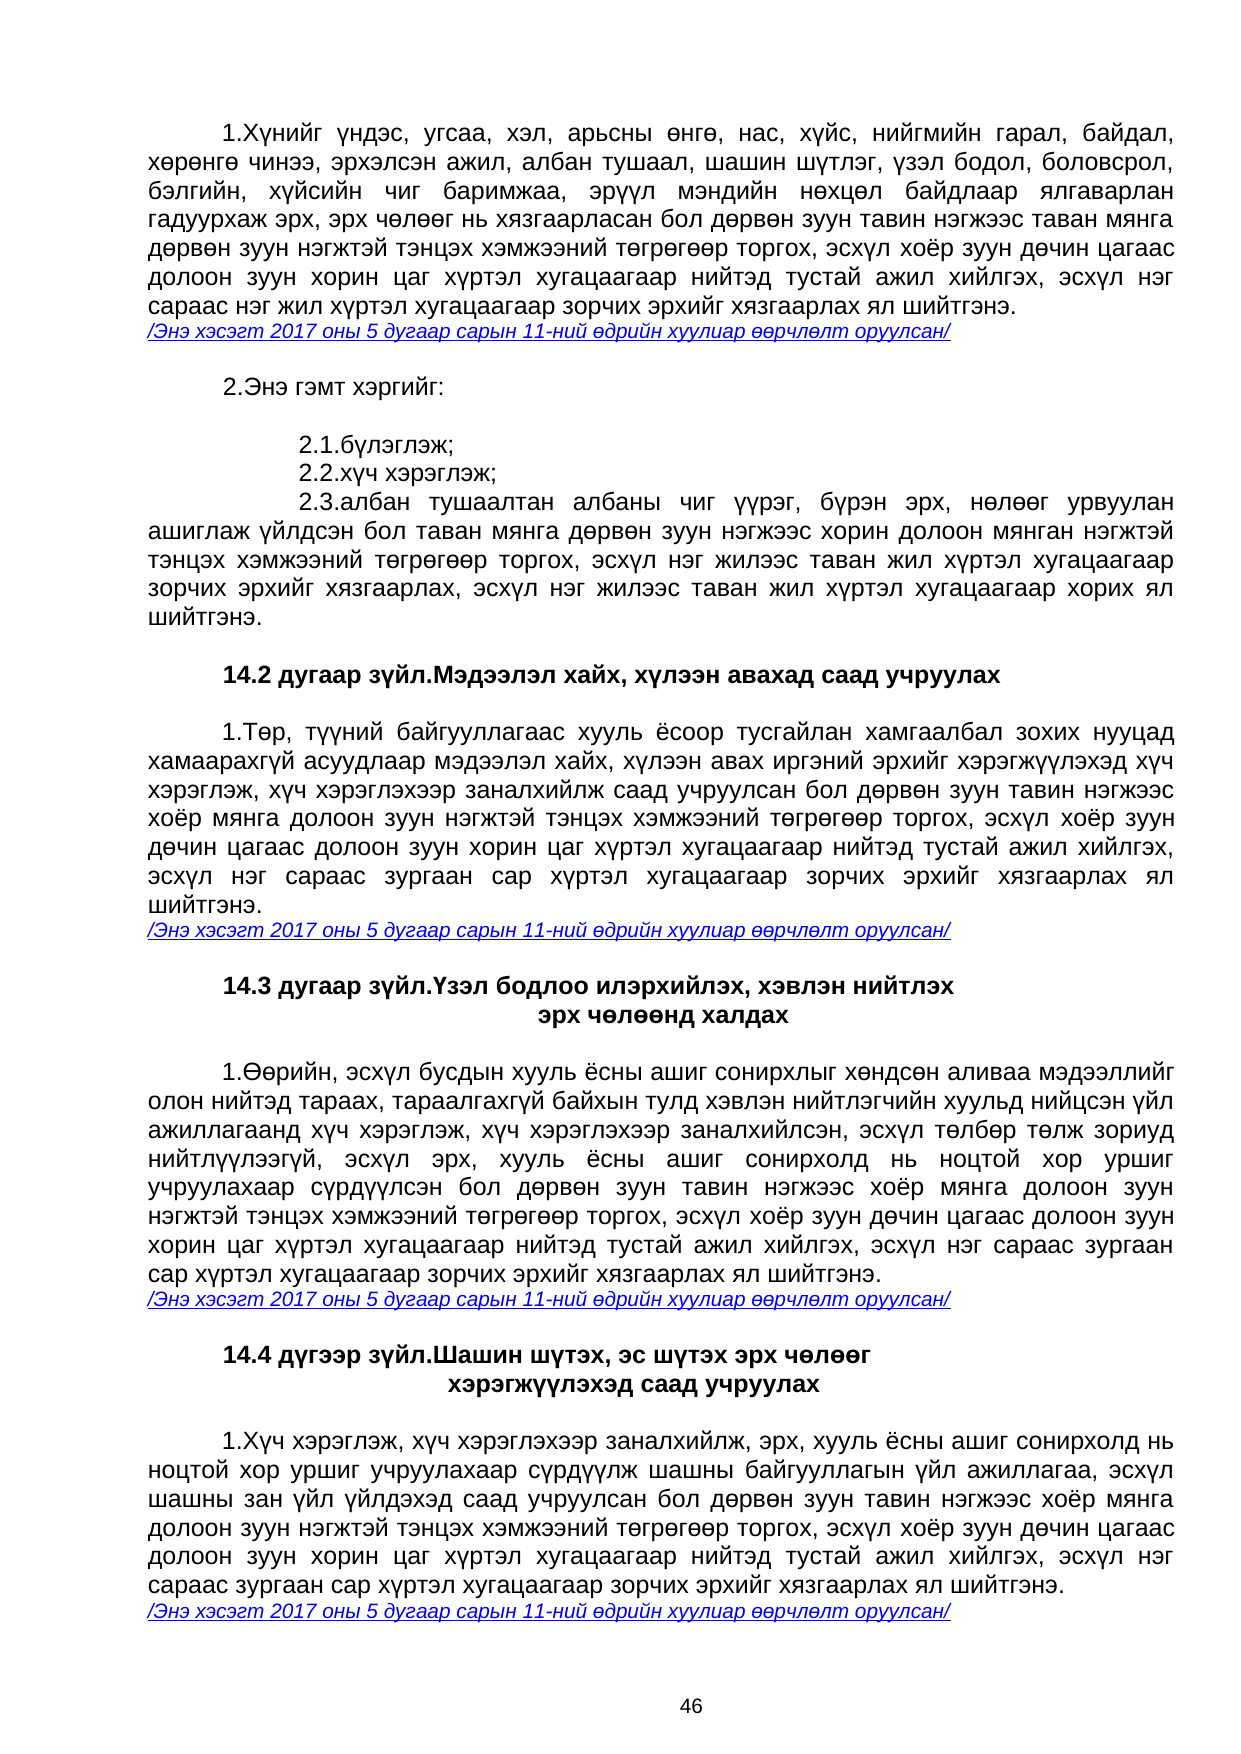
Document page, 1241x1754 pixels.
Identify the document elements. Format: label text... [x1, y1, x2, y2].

list 14.3 дугаар зүйл.Үзэл бодлоо илэрхийлэх, хэвлэн нийтлэх [148, 971, 1175, 1000]
list 2.1.бүлэглэж; [157, 429, 1175, 458]
list 14.2 дугаар зүйл.Мэдээлэл хайх, хүлээн авахад саад учруулах [148, 659, 1175, 688]
list 14.4 дүгээр зүйл.Шашин шүтэх, эс шүтэх эрх чөлөөг [148, 1340, 1175, 1369]
text /Энэ хэсэгт 2017 оны 5 дугаар сарын 11-ний өдрийн хуулиар өөрчлөлт оруулсан/ [148, 918, 1175, 942]
text 1.Хүнийг үндэс, угсаа, хэл, арьсны өнгө, нас, хүйс, нийгмийн гарал, байдал, хөрөнгө чинээ, эрхэлсэн ажил, албан тушаал, шашин шүтлэг, үзэл бодол, боловсрол, бэлгийн, хүйсийн чиг баримжаа, эрүүл мэндийн нөхцөл байдлаар ялгаварлан гадуурхаж эрх, эрх чөлөөг нь хязгаарласан бол дөрвөн зуун тавин нэгжээс таван мянга дөрвөн зуун нэгжтэй тэнцэх хэмжээний төгрөгөөр торгох, эсхүл хоёр зуун дөчин цагаас долоон зуун хорин цаг хүртэл хугацаагаар нийтэд тустай ажил хийлгэх, эсхүл нэг сараас нэг жил хүртэл хугацаагаар зорчих эрхийг хязгаарлах ял шийтгэнэ. [148, 118, 1175, 319]
text /Энэ хэсэгт 2017 оны 5 дугаар сарын 11-ний өдрийн хуулиар өөрчлөлт оруулсан/ [148, 319, 1175, 343]
text /Энэ хэсэгт 2017 оны 5 дугаар сарын 11-ний өдрийн хуулиар өөрчлөлт оруулсан/ [148, 1287, 1175, 1311]
text 1.Өөрийн, эсхүл бусдын хууль ёсны ашиг сонирхлыг хөндсөн аливаа мэдээллийг олон нийтэд тараах, тараалгахгүй байхын тулд хэвлэн нийтлэгчийн хуульд нийцсэн үйл ажиллагаанд хүч хэрэглэж, хүч хэрэглэхээр заналхийлсэн, эсхүл төлбөр төлж зориуд нийтлүүлээгүй, эсхүл эрх, хууль ёсны ашиг сонирхолд нь ноцтой хор уршиг учруулахаар сүрдүүлсэн бол дөрвөн зуун тавин нэгжээс хоёр мянга долоон зуун нэгжтэй тэнцэх хэмжээний төгрөгөөр торгох, эсхүл хоёр зуун дөчин цагаас долоон зуун хорин цаг хүртэл хугацаагаар нийтэд тустай ажил хийлгэх, эсхүл нэг сараас зургаан сар хүртэл хугацаагаар зорчих эрхийг хязгаарлах ял шийтгэнэ. [148, 1057, 1175, 1287]
list 2.2.хүч хэрэглэж; [148, 458, 1175, 487]
text /Энэ хэсэгт 2017 оны 5 дугаар сарын 11-ний өдрийн хуулиар өөрчлөлт оруулсан/ [148, 1599, 1175, 1623]
text 1.Хүч хэрэглэж, хүч хэрэглэхээр заналхийлж, эрх, хууль ёсны ашиг сонирхолд нь ноцтой хор уршиг учруулахаар сүрдүүлж шашны байгууллагын үйл ажиллагаа, эсхүл шашны зан үйл үйлдэхэд саад учруулсан бол дөрвөн зуун тавин нэгжээс хоёр мянга долоон зуун нэгжтэй тэнцэх хэмжээний төгрөгөөр торгох, эсхүл хоёр зуун дөчин цагаас долоон зуун хорин цаг хүртэл хугацаагаар нийтэд тустай ажил хийлгэх, эсхүл нэг сараас зургаан сар хүртэл хугацаагаар зорчих эрхийг хязгаарлах ял шийтгэнэ. [148, 1426, 1175, 1599]
list эрх чөлөөнд халдах [463, 1000, 1175, 1028]
list 2.3.албан тушаалтан албаны чиг үүрэг, бүрэн эрх, нөлөөг урвуулан ашиглаж үйлдсэн бол таван мянга дөрвөн зуун нэгжээс хорин долоон мянган нэгжтэй тэнцэх хэмжээний төгрөгөөр торгох, эсхүл нэг жилээс таван жил хүртэл хугацаагаар зорчих эрхийг хязгаарлах, эсхүл нэг жилээс таван жил хүртэл хугацаагаар хорих ял шийтгэнэ. [148, 487, 1175, 631]
text 1.Төр, түүний байгууллагаас хууль ёсоор тусгайлан хамгаалбал зохих нууцад хамаарахгүй асуудлаар мэдээлэл хайх, хүлээн авах иргэний эрхийг хэрэгжүүлэхэд хүч хэрэглэж, хүч хэрэглэхээр заналхийлж саад учруулсан бол дөрвөн зуун тавин нэгжээс хоёр мянга долоон зуун нэгжтэй тэнцэх хэмжээний төгрөгөөр торгох, эсхүл хоёр зуун дөчин цагаас долоон зуун хорин цаг хүртэл хугацаагаар нийтэд тустай ажил хийлгэх, эсхүл нэг сараас зургаан сар хүртэл хугацаагаар зорчих эрхийг хязгаарлах ял шийтгэнэ. [148, 717, 1175, 918]
list хэрэгжүүлэхэд саад учруулах [373, 1369, 1175, 1397]
list 2.Энэ гэмт хэргийг: [157, 372, 1175, 401]
